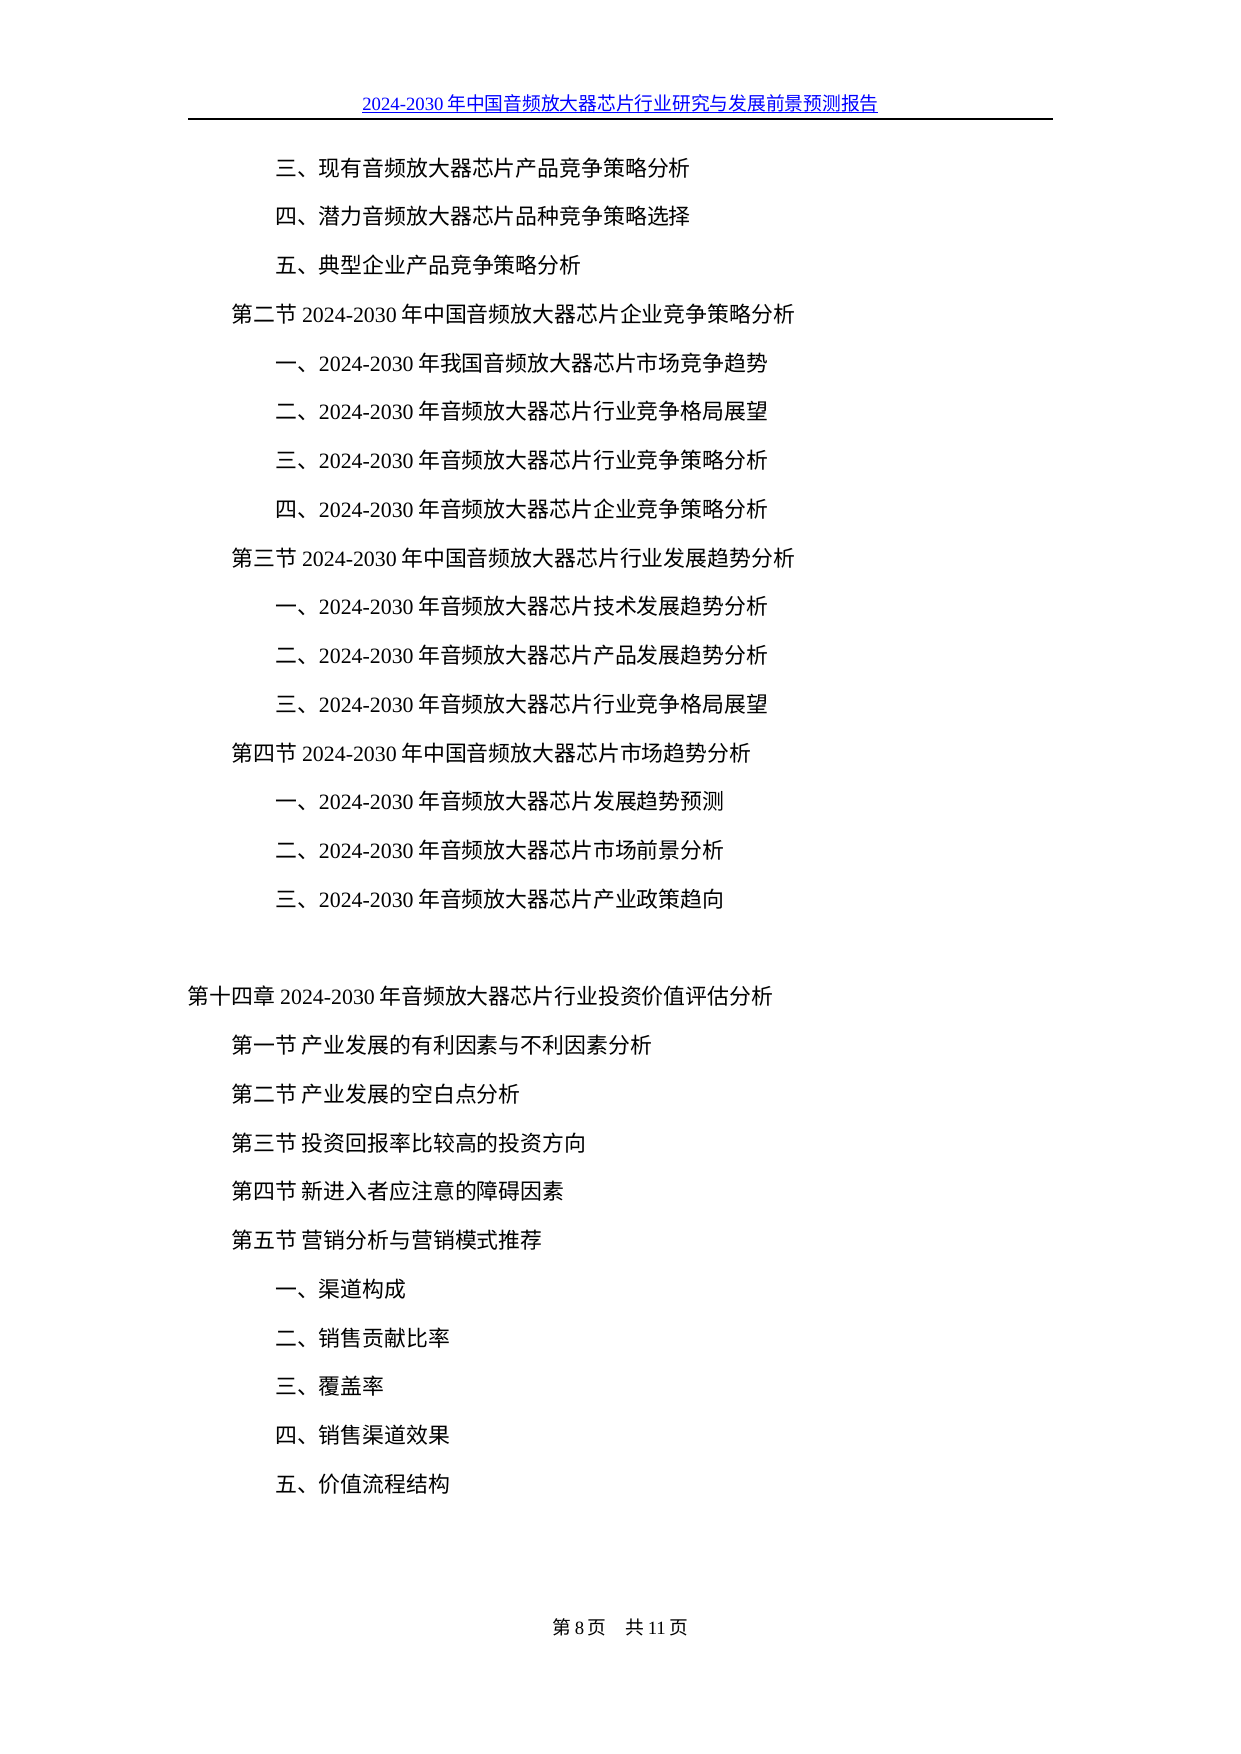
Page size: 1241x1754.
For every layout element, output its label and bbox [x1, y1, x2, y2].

text [187, 150, 1053, 1499]
